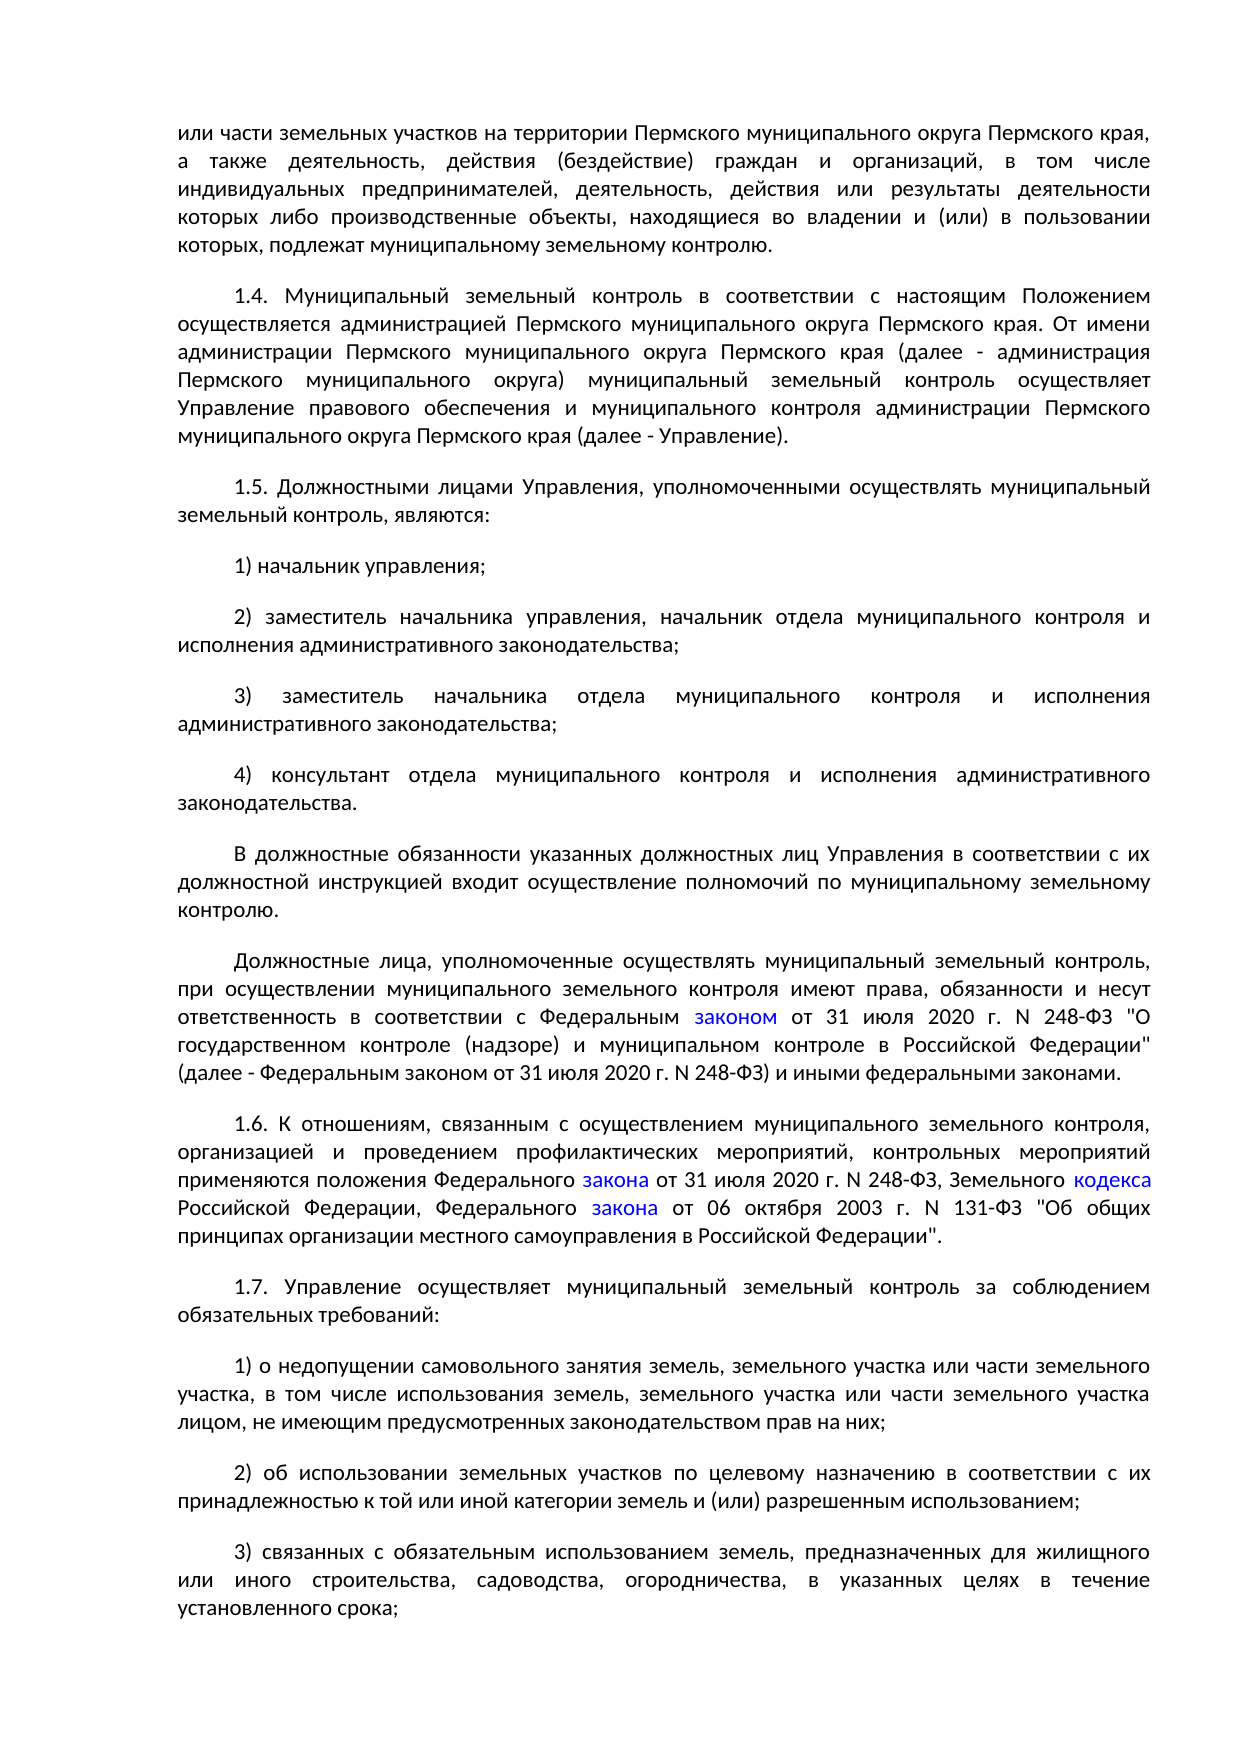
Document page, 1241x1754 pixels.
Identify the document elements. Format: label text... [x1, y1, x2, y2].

text 2) заместитель начальника управления, начальник отдела муниципального контроля и исполнения административного законодательства; [177, 602, 1152, 658]
text Должностные лица, уполномоченные осуществлять муниципальный земельный контроль, при осуществлении муниципального земельного контроля имеют права, обязанности и несут ответственность в соответствии с Федеральным законом от 31 июля 2020 г. N 248-ФЗ "О государственном контроле (надзоре) и муниципальном контроле в Российской Федерации" (далее - Федеральным законом от 31 июля 2020 г. N 248-ФЗ) и иными федеральными законами. [177, 946, 1152, 1086]
text 3) связанных с обязательным использованием земель, предназначенных для жилищного или иного строительства, садоводства, огородничества, в указанных целях в течение установленного срока; [177, 1537, 1152, 1621]
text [177, 118, 1152, 258]
text 3) заместитель начальника отдела муниципального контроля и исполнения административного законодательства; [177, 681, 1152, 737]
text 1) начальник управления; [177, 551, 1152, 579]
text В должностные обязанности указанных должностных лиц Управления в соответствии с их должностной инструкцией входит осуществление полномочий по муниципальному земельному контролю. [177, 839, 1152, 923]
text 4) консультант отдела муниципального контроля и исполнения административного законодательства. [177, 760, 1152, 816]
text 1) о недопущении самовольного занятия земель, земельного участка или части земельного участка, в том числе использования земель, земельного участка или части земельного участка лицом, не имеющим предусмотренных законодательством прав на них; [177, 1351, 1152, 1435]
text 2) об использовании земельных участков по целевому назначению в соответствии с их принадлежностью к той или иной категории земель и (или) разрешенным использованием; [177, 1458, 1152, 1514]
text 1.7. Управление осуществляет муниципальный земельный контроль за соблюдением обязательных требований: [177, 1272, 1152, 1328]
text 1.6. К отношениям, связанным с осуществлением муниципального земельного контроля, организацией и проведением профилактических мероприятий, контрольных мероприятий применяются положения Федерального закона от 31 июля 2020 г. N 248-ФЗ, Земельного кодекса Российской Федерации, Федерального закона от 06 октября 2003 г. N 131-ФЗ "Об общих принципах организации местного самоуправления в Российской Федерации". [177, 1109, 1152, 1249]
text 1.4. Муниципальный земельный контроль в соответствии с настоящим Положением осуществляется администрацией Пермского муниципального округа Пермского края. От имени администрации Пермского муниципального округа Пермского края (далее - администрация Пермского муниципального округа) муниципальный земельный контроль осуществляет Управление правового обеспечения и муниципального контроля администрации Пермского муниципального округа Пермского края (далее - Управление). [177, 281, 1152, 449]
text 1.5. Должностными лицами Управления, уполномоченными осуществлять муниципальный земельный контроль, являются: [177, 472, 1152, 528]
